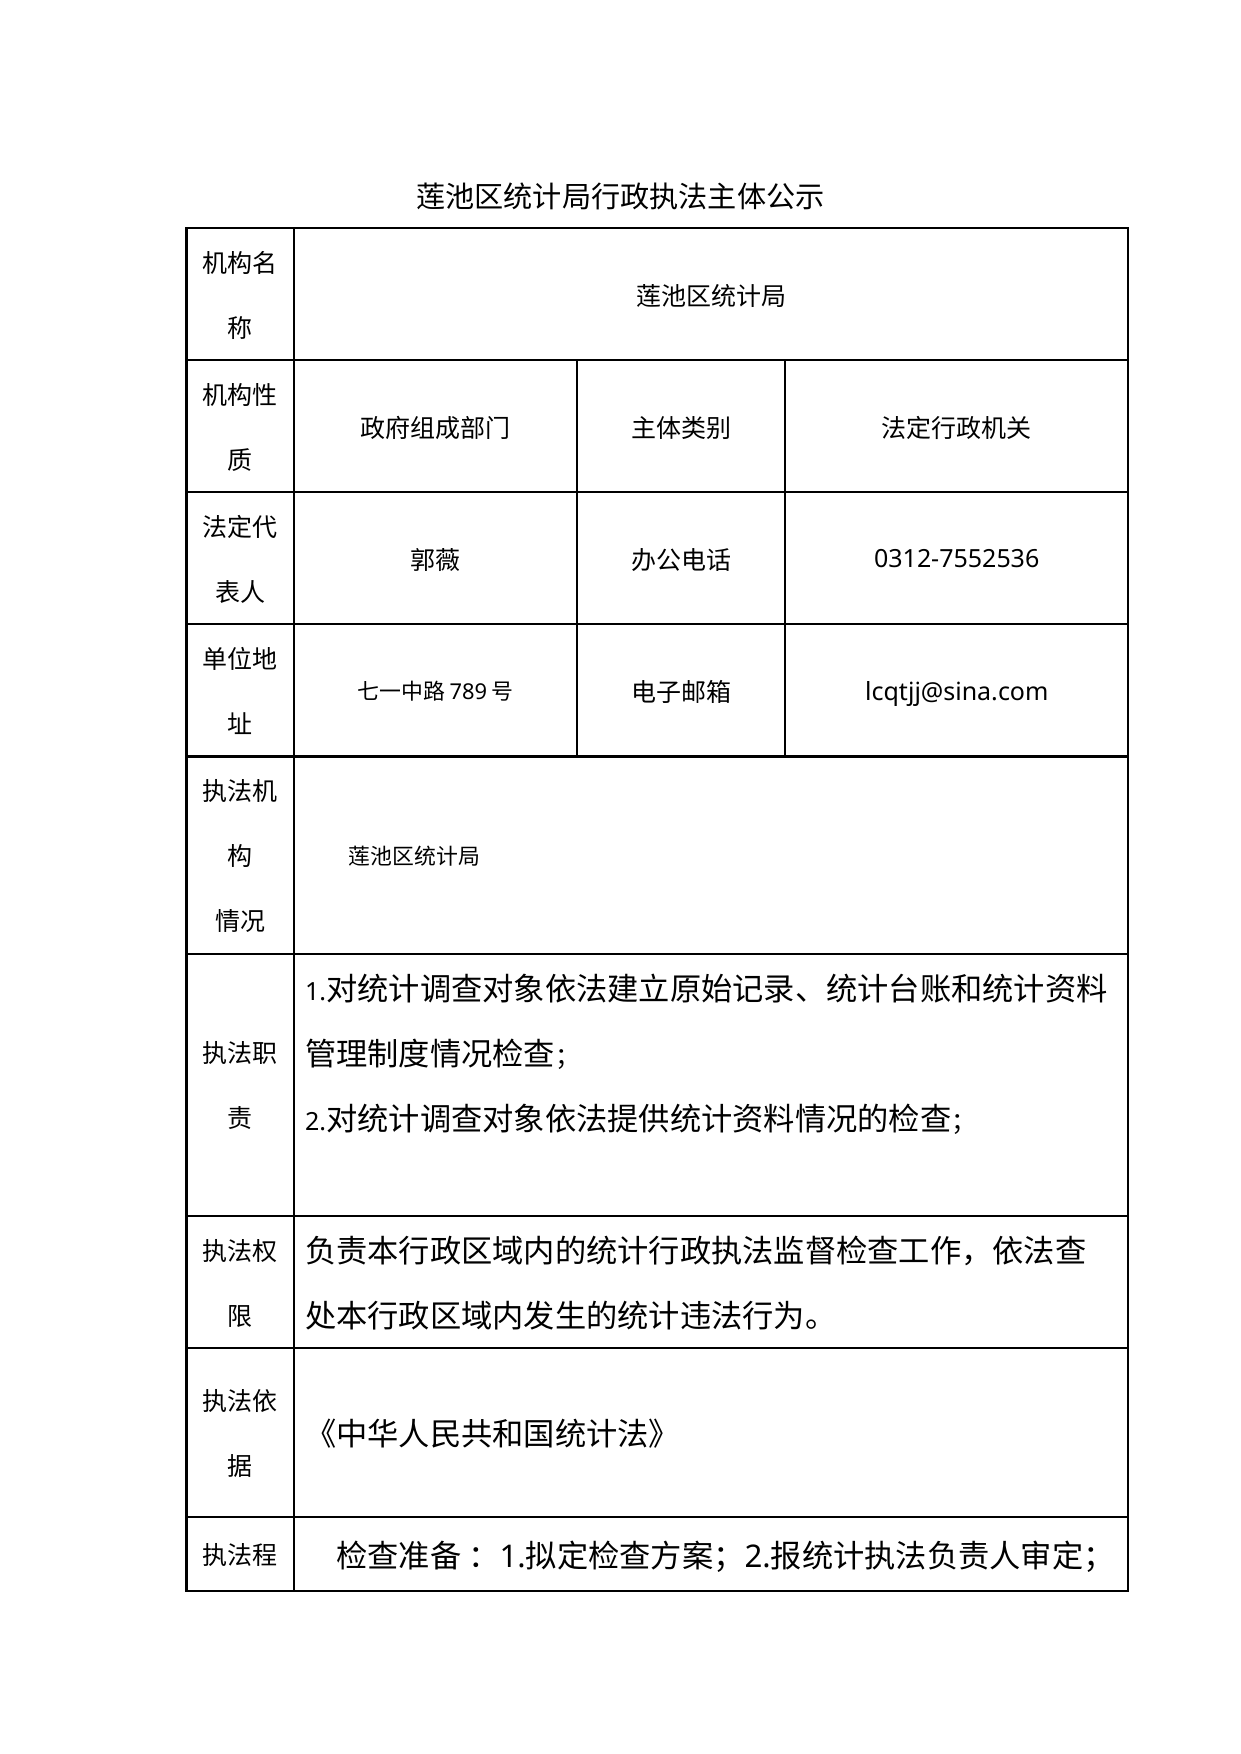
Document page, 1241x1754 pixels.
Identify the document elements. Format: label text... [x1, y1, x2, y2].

table_cell 《中华人民共和国统计法》 [295, 1349, 1127, 1516]
table_cell lcqtjj@sina.com [786, 625, 1127, 755]
table_cell 七一中路789号 [295, 625, 576, 755]
table_cell 莲池区统计局 [295, 758, 1127, 952]
table_cell 郭薇 [295, 493, 576, 623]
table_header 机构名称 [188, 229, 293, 359]
table_cell 单位地址 [188, 625, 293, 755]
table_cell 办公电话 [578, 493, 784, 623]
table_cell 机构性质 [188, 361, 293, 491]
table_cell 执法权限 [188, 1217, 293, 1347]
table_cell 法定代表人 [188, 493, 293, 623]
table_cell 电子邮箱 [578, 625, 784, 755]
table_cell 0312-7552536 [786, 493, 1127, 623]
table_cell 政府组成部门 [295, 361, 576, 491]
table_cell 执法程序 [188, 1518, 293, 1590]
table_cell 执法依据 [188, 1349, 293, 1516]
table_cell 负责本行政区域内的统计行政执法监督检查工作，依法查处本行政区域内发生的统计违法行为。 [295, 1217, 1127, 1347]
table_cell 法定行政机关 [786, 361, 1127, 491]
table_cell 主体类别 [578, 361, 784, 491]
table_cell 执法职责 [188, 955, 293, 1214]
table_cell 1.对统计调查对象依法建立原始记录、统计台账和统计资料管理制度情况检查； 2.对统计调查对象依法提供统计资料情况的检查； [295, 955, 1127, 1214]
table_cell 执法机构 情况 [188, 758, 293, 952]
text 莲池区统计局行政执法主体公示 [187, 162, 1053, 227]
table_header 莲池区统计局 [295, 229, 1127, 359]
